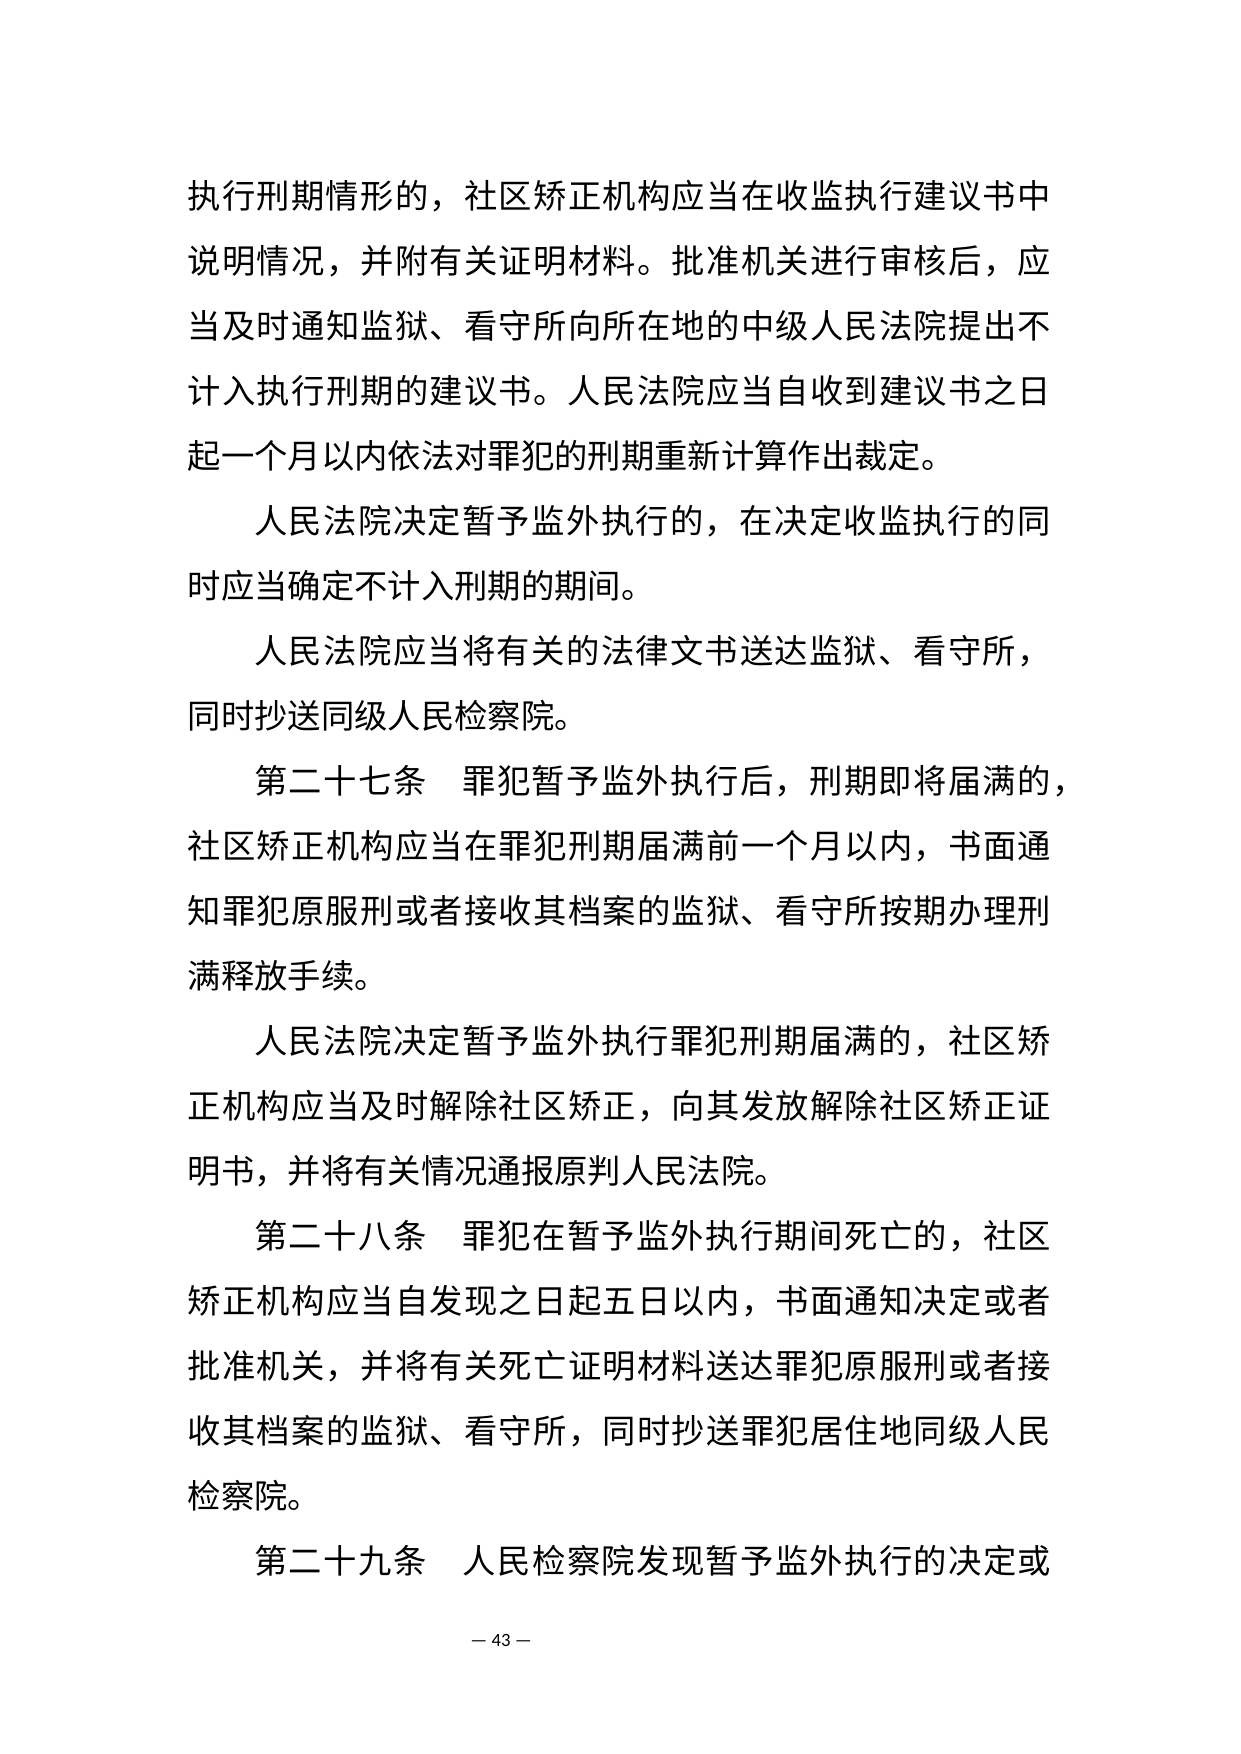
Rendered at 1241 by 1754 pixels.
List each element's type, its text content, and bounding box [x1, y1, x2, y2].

text 第二十八条 罪犯在暂予监外执行期间死亡的，社区矫正机构应当自发现之日起五日以内，书面通知决定或者批准机关，并将有关死亡证明材料送达罪犯原服刑或者接收其档案的监狱、看守所，同时抄送罪犯居住地同级人民检察院。 [187, 1202, 1053, 1527]
text 人民法院决定暂予监外执行罪犯刑期届满的，社区矫正机构应当及时解除社区矫正，向其发放解除社区矫正证明书，并将有关情况通报原判人民法院。 [187, 1007, 1053, 1202]
text 人民法院决定暂予监外执行的，在决定收监执行的同时应当确定不计入刑期的期间。 [187, 487, 1053, 617]
text 人民法院应当将有关的法律文书送达监狱、看守所，同时抄送同级人民检察院。 [187, 617, 1053, 747]
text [187, 1527, 1053, 1592]
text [187, 162, 1053, 487]
text 第二十七条 罪犯暂予监外执行后，刑期即将届满的，社区矫正机构应当在罪犯刑期届满前一个月以内，书面通知罪犯原服刑或者接收其档案的监狱、看守所按期办理刑满释放手续。 [187, 747, 1053, 1007]
